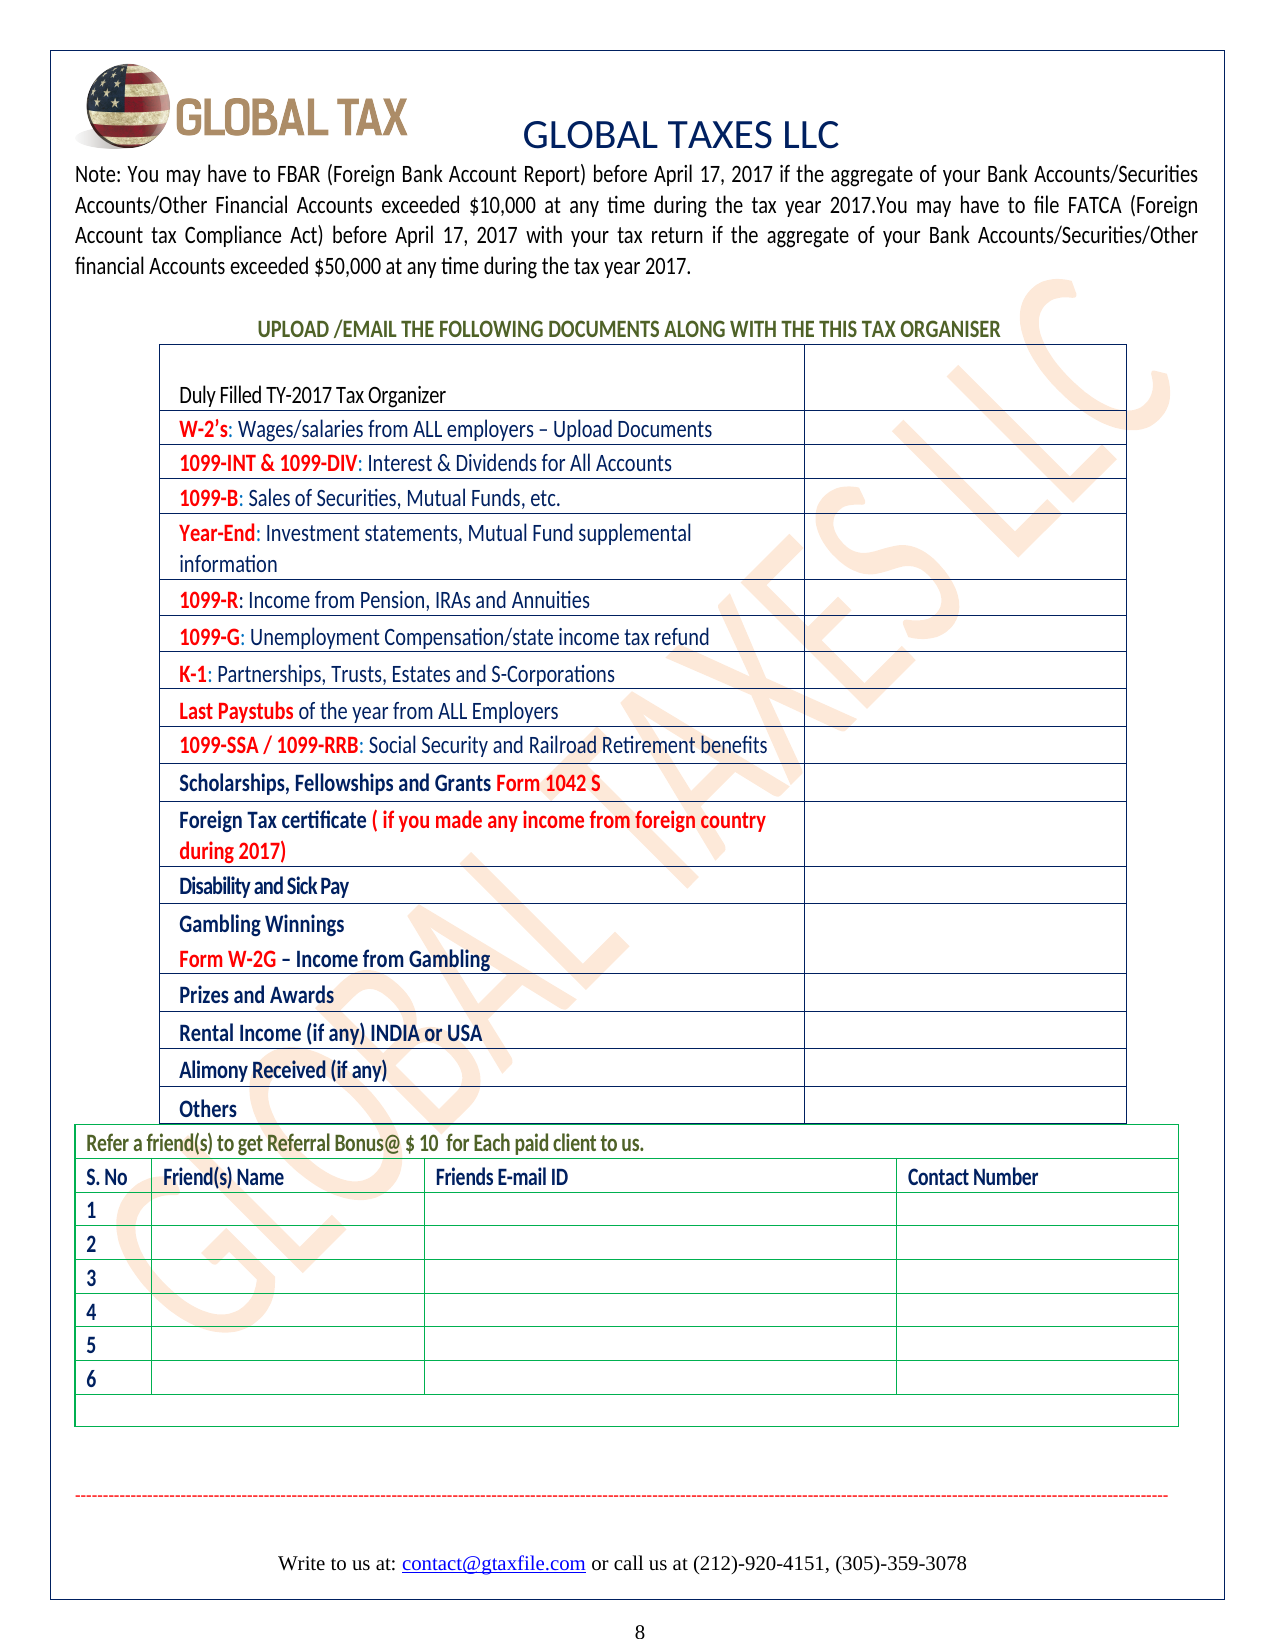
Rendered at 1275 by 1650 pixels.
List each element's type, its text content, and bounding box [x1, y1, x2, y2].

table_cell [805, 802, 1126, 866]
table_cell Contact Number [897, 1159, 1178, 1192]
table_cell K-1: Partnerships, Trusts, Estates and S-Corporations [160, 652, 804, 688]
table_cell [805, 616, 1126, 651]
table_cell Others [160, 1087, 804, 1123]
table_cell [805, 514, 1126, 579]
table_cell [805, 580, 1126, 615]
table_cell [805, 479, 1126, 513]
table_cell [425, 1193, 896, 1225]
table_cell [805, 1012, 1126, 1048]
table_cell [897, 1260, 1178, 1292]
table_cell [152, 1193, 424, 1225]
table_cell [805, 904, 1126, 973]
table_cell S. No [76, 1159, 151, 1192]
table_cell Alimony Received (if any) [160, 1049, 804, 1086]
table_cell 1099-G: Unemployment Compensation/state income tax refund [160, 616, 804, 651]
table_cell [425, 1327, 896, 1360]
table_cell [805, 764, 1126, 801]
table_cell [805, 974, 1126, 1011]
table_header Refer a friend(s) to get Referral Bonus@ $ 10 for Each paid client to us. [76, 1125, 1178, 1158]
table_cell [897, 1361, 1178, 1393]
table_header Duly Filled TY-2017 Tax Organizer [160, 345, 804, 410]
table_cell [76, 1395, 1178, 1426]
table_cell 1099-INT & 1099-DIV: Interest & Dividends for All Accounts [160, 445, 804, 478]
table_cell Prizes and Awards [160, 974, 804, 1011]
table_cell [805, 1049, 1126, 1086]
table_cell 1099-SSA / 1099-RRB: Social Security and Railroad Retirement benefits [160, 727, 804, 763]
table_cell [805, 445, 1126, 478]
table_cell Disability and Sick Pay [160, 867, 804, 903]
table_cell [152, 1327, 424, 1360]
table_cell 2 [76, 1226, 151, 1259]
table_header [805, 345, 1126, 410]
table_cell [425, 1226, 896, 1259]
table_cell 1099-B: Sales of Securities, Mutual Funds, etc. [160, 479, 804, 513]
table_cell Gambling Winnings Form W-2G – Income from Gambling [160, 904, 804, 973]
table_cell [152, 1226, 424, 1259]
table_cell Scholarships, Fellowships and Grants Form 1042 S [160, 764, 804, 801]
table_cell [897, 1294, 1178, 1326]
table_cell [425, 1294, 896, 1326]
text UPLOAD /EMAIL THE FOLLOWING DOCUMENTS ALONG WITH THE THIS TAX ORGANISER [225, 313, 1200, 344]
table_cell 6 [76, 1361, 151, 1393]
table_cell 3 [76, 1260, 151, 1292]
table_cell [425, 1361, 896, 1393]
table_cell Rental Income (if any) INDIA or USA [160, 1012, 804, 1048]
table_cell [152, 1361, 424, 1393]
table_cell [152, 1294, 424, 1326]
table_cell Last Paystubs of the year from ALL Employers [160, 689, 804, 726]
table_cell Year-End: Investment statements, Mutual Fund supplemental information [160, 514, 804, 579]
table_cell Friend(s) Name [152, 1159, 424, 1192]
picture [75, 63, 408, 149]
table_cell [805, 727, 1126, 763]
table_cell [897, 1193, 1178, 1225]
table_cell [805, 652, 1126, 688]
table_cell 5 [76, 1327, 151, 1360]
table_cell W-2’s: Wages/salaries from ALL employers – Upload Documents [160, 411, 804, 444]
table_cell [805, 1087, 1126, 1123]
table_cell [425, 1260, 896, 1292]
table_cell [897, 1327, 1178, 1360]
table_cell [152, 1260, 424, 1292]
text Note: You may have to FBAR (Foreign Bank Account Report) before April 17, 2017 if the aggregate of your Bank Accounts/Securities Accounts/Other Financial Accounts exceeded $10,000 at any time during the tax year 2017.You may have to file FATCA (Foreign Account tax Compliance Act) before April 17, 2017 with your tax return if the aggregate of your Bank Accounts/Securities/Other financial Accounts exceeded $50,000 at any time during the tax year 2017. [75, 159, 1200, 281]
table_cell 1099-R: Income from Pension, IRAs and Annuities [160, 580, 804, 615]
table_cell [805, 867, 1126, 903]
table_cell 1 [76, 1193, 151, 1225]
table_cell [897, 1226, 1178, 1259]
table_cell [805, 411, 1126, 444]
table_cell Foreign Tax certificate ( if you made any income from foreign country during 2017) [160, 802, 804, 866]
table_cell 4 [76, 1294, 151, 1326]
table_cell [805, 689, 1126, 726]
table_cell Friends E-mail ID [425, 1159, 896, 1192]
